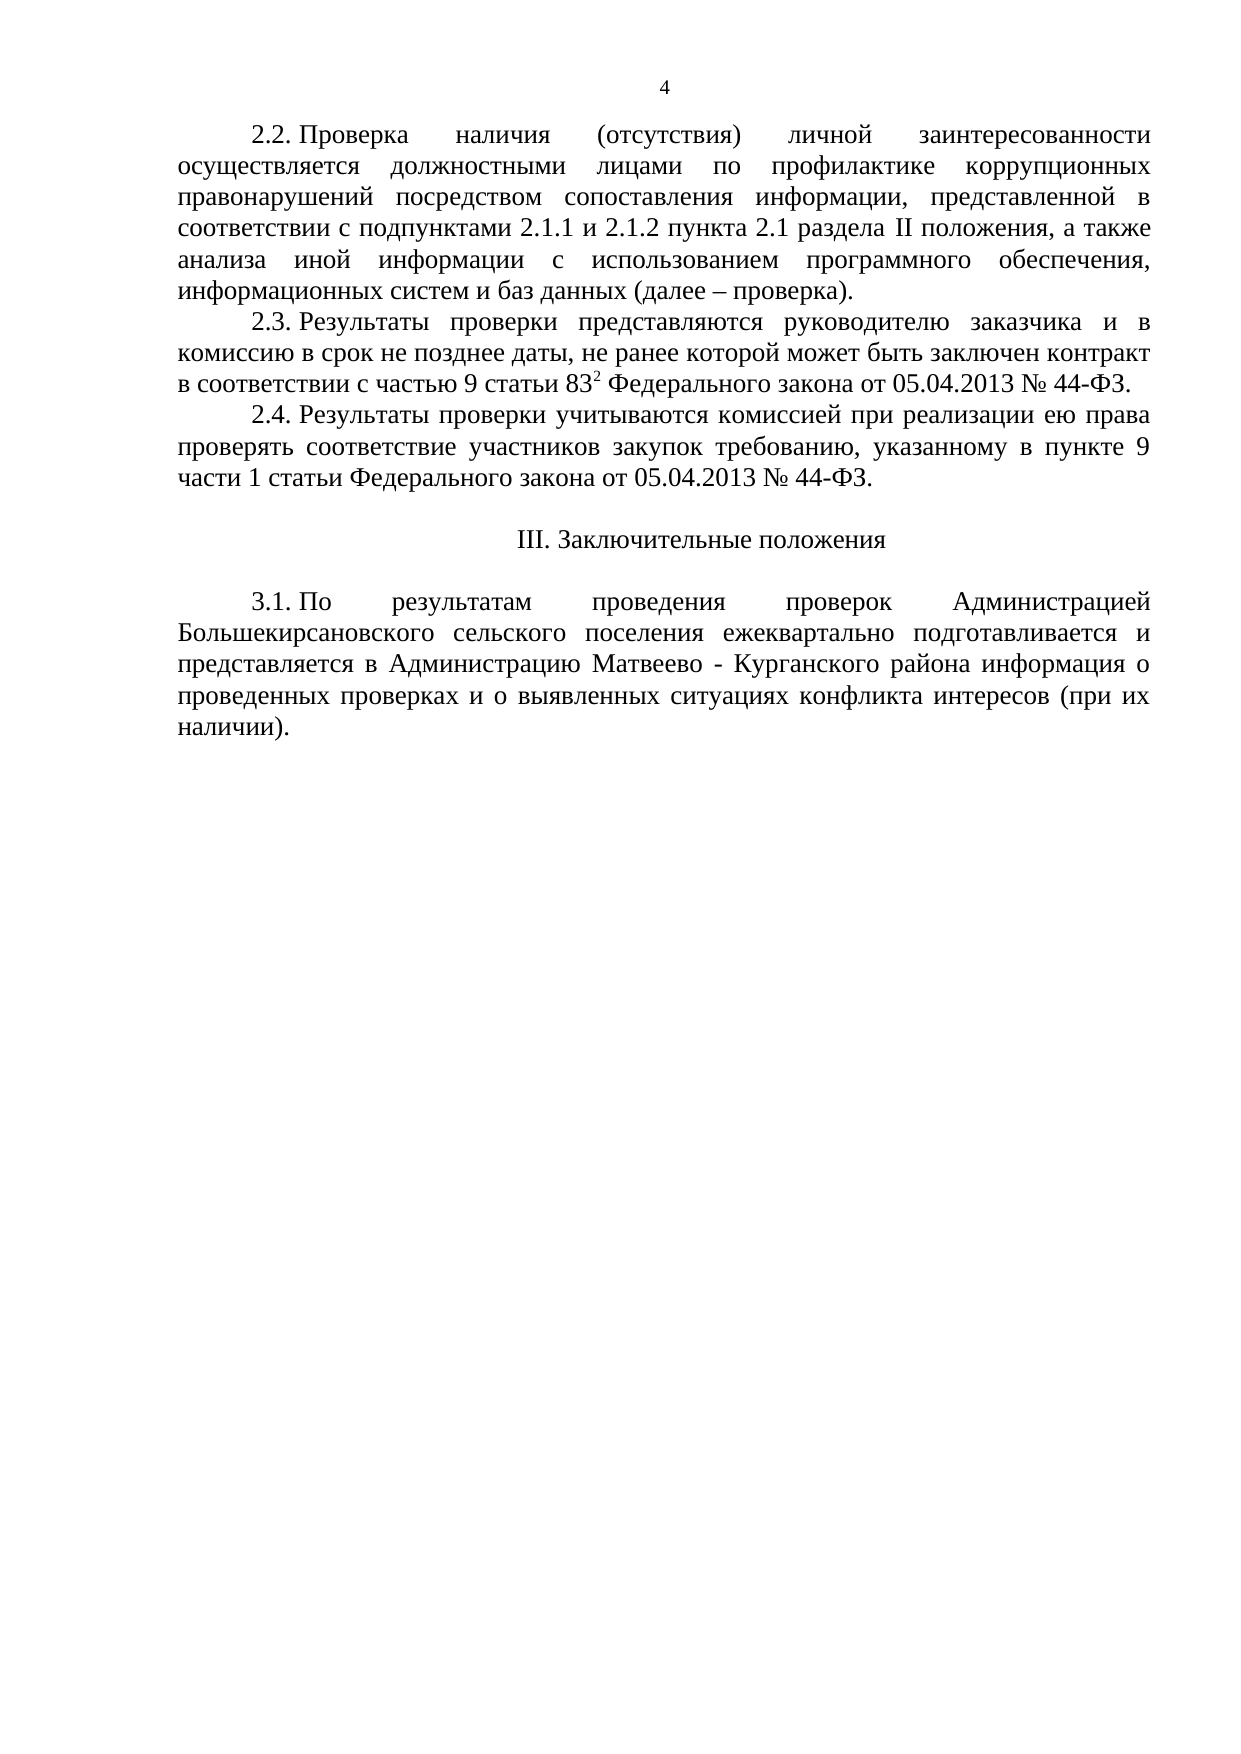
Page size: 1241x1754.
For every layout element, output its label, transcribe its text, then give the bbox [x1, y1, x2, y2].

text 2.2. Проверка наличия (отсутствия) личной заинтересованности осуществляется должностными лицами по профилактике коррупционных правонарушений посредством сопоставления информации, представленной в соответствии с подпунктами 2.1.1 и 2.1.2 пункта 2.1 раздела II положения, а также анализа иной информации с использованием программного обеспечения, информационных систем и баз данных (далее – проверка). [177, 118, 1152, 305]
text 3.1. По результатам проведения проверок Администрацией Большекирсановского сельского поселения ежеквартально подготавливается и представляется в Администрацию Матвеево - Курганского района информация о проведенных проверках и о выявленных ситуациях конфликта интересов (при их наличии). [177, 585, 1152, 741]
text 2.3. Результаты проверки представляются руководителю заказчика и в комиссию в срок не позднее даты, не ранее которой может быть заключен контракт в соответствии с частью 9 статьи 832 Федерального закона от 05.04.2013 № 44-ФЗ. [177, 305, 1152, 398]
text III. Заключительные положения [177, 523, 1152, 554]
text 2.4. Результаты проверки учитываются комиссией при реализации ею права проверять соответствие участников закупок требованию, указанному в пункте 9 части 1 статьи Федерального закона от 05.04.2013 № 44-ФЗ. [177, 398, 1152, 492]
